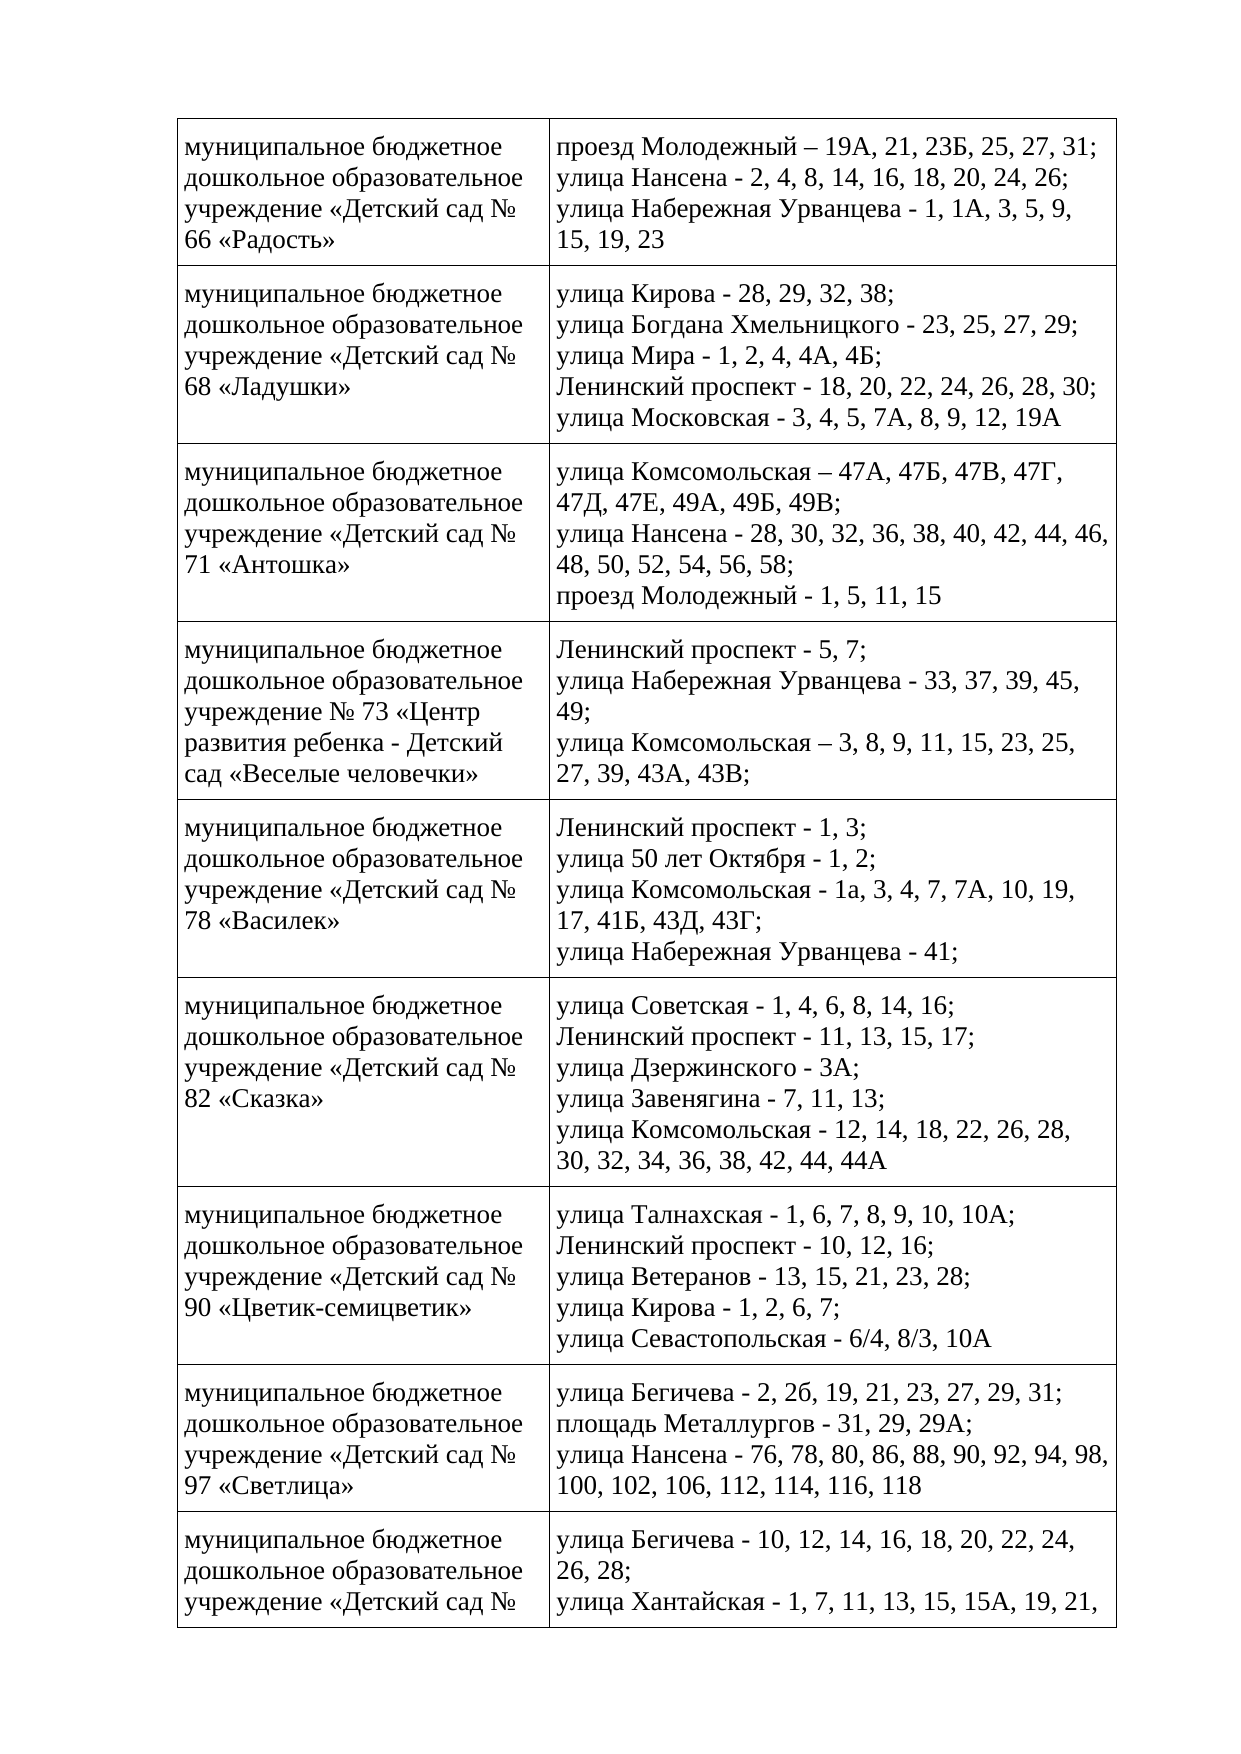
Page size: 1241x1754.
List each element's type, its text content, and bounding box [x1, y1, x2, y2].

table_cell муниципальное бюджетное дошкольное образовательное учреждение «Детский сад № 66 «Радость» [178, 119, 549, 265]
table_cell улица Бегичева - 2, 2б, 19, 21, 23, 27, 29, 31; площадь Металлургов - 31, 29, 29А; улица Нансена - 76, 78, 80, 86, 88, 90, 92, 94, 98, 100, 102, 106, 112, 114, 116, 118 [550, 1365, 1116, 1511]
table_cell улица Кирова - 28, 29, 32, 38; улица Богдана Хмельницкого - 23, 25, 27, 29; улица Мира - 1, 2, 4, 4А, 4Б; Ленинский проспект - 18, 20, 22, 24, 26, 28, 30; улица Московская - 3, 4, 5, 7А, 8, 9, 12, 19А [550, 266, 1116, 443]
table_cell улица Советская - 1, 4, 6, 8, 14, 16; Ленинский проспект - 11, 13, 15, 17; улица Дзержинского - 3А; улица Завенягина - 7, 11, 13; улица Комсомольская - 12, 14, 18, 22, 26, 28, 30, 32, 34, 36, 38, 42, 44, 44А [550, 978, 1116, 1186]
table_cell Ленинский проспект - 1, 3; улица 50 лет Октября - 1, 2; улица Комсомольская - 1а, 3, 4, 7, 7А, 10, 19, 17, 41Б, 43Д, 43Г; улица Набережная Урванцева - 41; [550, 800, 1116, 977]
table_cell улица Комсомольская – 47А, 47Б, 47В, 47Г, 47Д, 47Е, 49А, 49Б, 49В; улица Нансена - 28, 30, 32, 36, 38, 40, 42, 44, 46, 48, 50, 52, 54, 56, 58; проезд Молодежный - 1, 5, 11, 15 [550, 444, 1116, 621]
table_cell муниципальное бюджетное дошкольное образовательное учреждение «Детский сад № 71 «Антошка» [178, 444, 549, 621]
table_cell проезд Молодежный – 19А, 21, 23Б, 25, 27, 31; улица Нансена - 2, 4, 8, 14, 16, 18, 20, 24, 26; улица Набережная Урванцева - 1, 1А, 3, 5, 9, 15, 19, 23 [550, 119, 1116, 265]
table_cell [178, 1512, 549, 1627]
table_cell муниципальное бюджетное дошкольное образовательное учреждение «Детский сад № 82 «Сказка» [178, 978, 549, 1186]
table_cell муниципальное бюджетное дошкольное образовательное учреждение № 73 «Центр развития ребенка - Детский сад «Веселые человечки» [178, 622, 549, 799]
table_cell муниципальное бюджетное дошкольное образовательное учреждение «Детский сад № 78 «Василек» [178, 800, 549, 977]
table_cell Ленинский проспект - 5, 7; улица Набережная Урванцева - 33, 37, 39, 45, 49; улица Комсомольская – 3, 8, 9, 11, 15, 23, 25, 27, 39, 43А, 43В; [550, 622, 1116, 799]
table_cell улица Талнахская - 1, 6, 7, 8, 9, 10, 10А; Ленинский проспект - 10, 12, 16; улица Ветеранов - 13, 15, 21, 23, 28; улица Кирова - 1, 2, 6, 7; улица Севастопольская - 6/4, 8/3, 10А [550, 1187, 1116, 1364]
table_cell муниципальное бюджетное дошкольное образовательное учреждение «Детский сад № 90 «Цветик-семицветик» [178, 1187, 549, 1364]
table_cell муниципальное бюджетное дошкольное образовательное учреждение «Детский сад № 68 «Ладушки» [178, 266, 549, 443]
table_cell муниципальное бюджетное дошкольное образовательное учреждение «Детский сад № 97 «Светлица» [178, 1365, 549, 1511]
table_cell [550, 1512, 1116, 1627]
